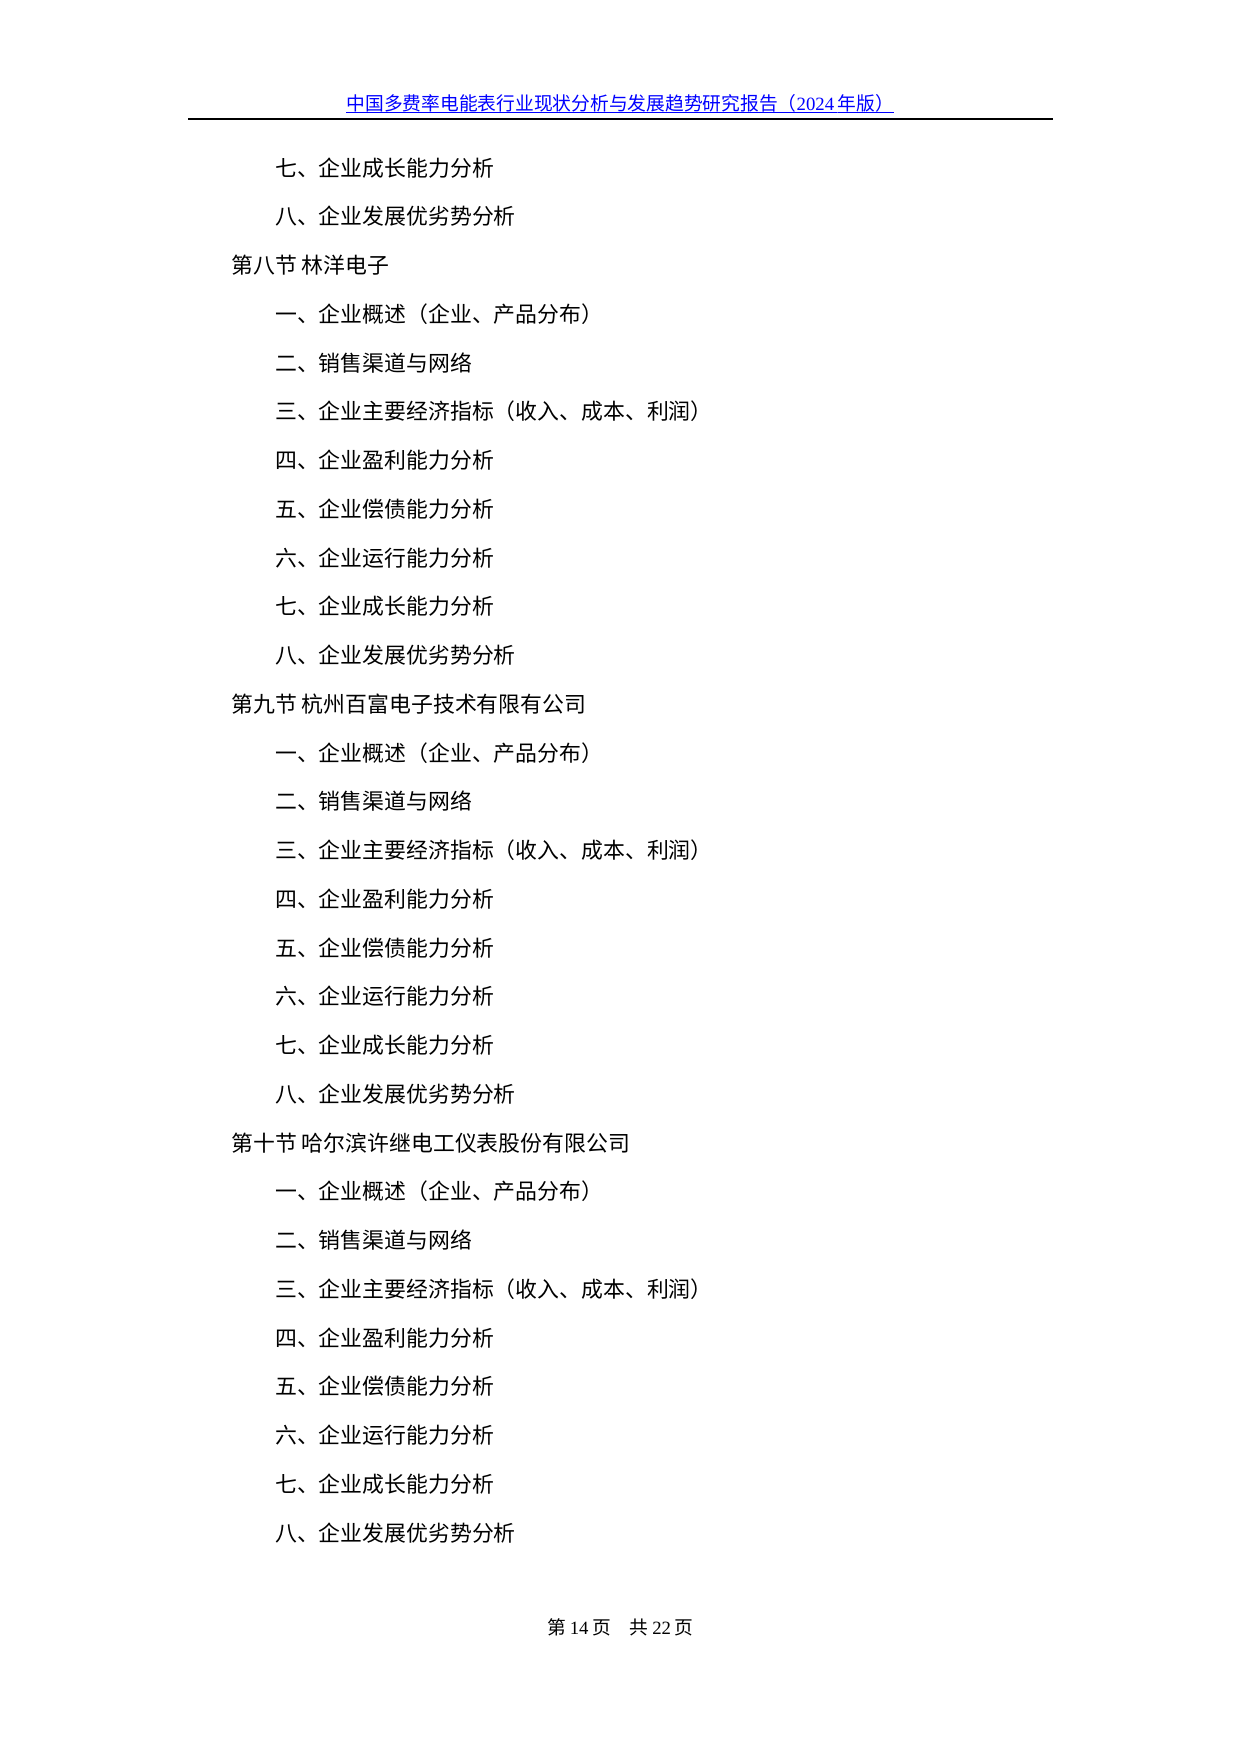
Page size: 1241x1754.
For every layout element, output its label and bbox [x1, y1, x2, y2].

text [187, 150, 1053, 1548]
